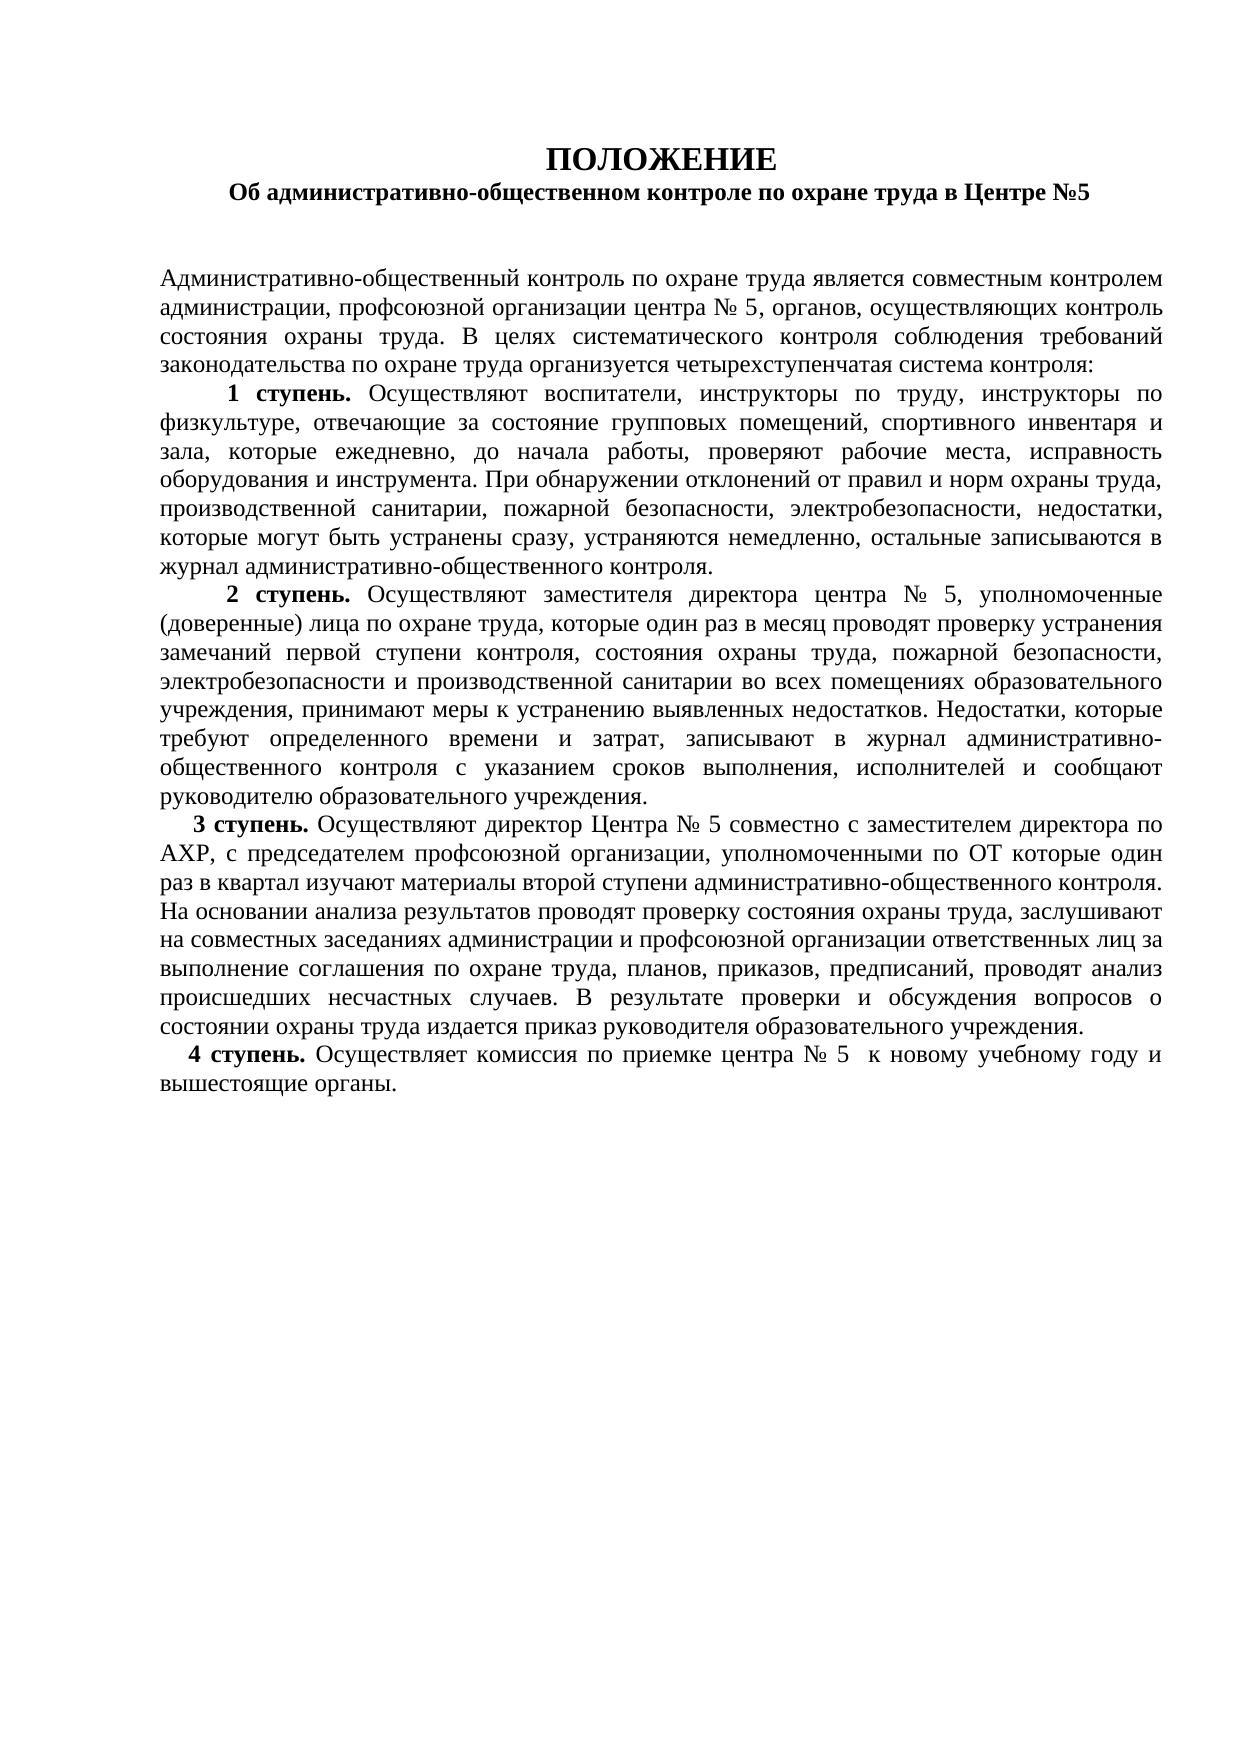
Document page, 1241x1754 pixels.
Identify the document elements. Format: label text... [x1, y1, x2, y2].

text ПОЛОЖЕНИЕ [159, 139, 1163, 177]
text 4 ступень. Осуществляет комиссия по приемке центра № 5 к новому учебному году и вышестоящие органы. [159, 1039, 1163, 1097]
text Об административно-общественном контроле по охране труда в Центре №5 [159, 177, 1163, 206]
text Административно-общественный контроль по охране труда является совместным контролем администрации, профсоюзной организации центра № 5, органов, осуществляющих контроль состояния охраны труда. В целях систематического контроля соблюдения требований законодательства по охране труда организуется четырехступенчатая система контроля: [159, 263, 1163, 378]
text 3 ступень. Осуществляют директор Центра № 5 совместно с заместителем директора по АХР, с председателем профсоюзной организации, уполномоченными по ОТ которые один раз в квартал изучают материалы второй ступени административно-общественного контроля. На основании анализа результатов проводят проверку состояния охраны труда, заслушивают на совместных заседаниях администрации и профсоюзной организации ответственных лиц за выполнение соглашения по охране труда, планов, приказов, предписаний, проводят анализ происшедших несчастных случаев. В результате проверки и обсуждения вопросов о состоянии охраны труда издается приказ руководителя образовательного учреждения. [159, 809, 1163, 1039]
text 1 ступень. Осуществляют воспитатели, инструкторы по труду, инструкторы по физкультуре, отвечающие за состояние групповых помещений, спортивного инвентаря и зала, которые ежедневно, до начала работы, проверяют рабочие места, исправность оборудования и инструмента. При обнаружении отклонений от правил и норм охраны труда, производственной санитарии, пожарной безопасности, электробезопасности, недостатки, которые могут быть устранены сразу, устраняются немедленно, остальные записываются в журнал административно-общественного контроля. [159, 378, 1163, 579]
text 2 ступень. Осуществляют заместителя директора центра № 5, уполномоченные (доверенные) лица по охране труда, которые один раз в месяц проводят проверку устранения замечаний первой ступени контроля, состояния охраны труда, пожарной безопасности, электробезопасности и производственной санитарии во всех помещениях образовательного учреждения, принимают меры к устранению выявленных недостатков. Недостатки, которые требуют определенного времени и затрат, записывают в журнал административно-общественного контроля с указанием сроков выполнения, исполнителей и сообщают руководителю образовательного учреждения. [159, 579, 1163, 809]
